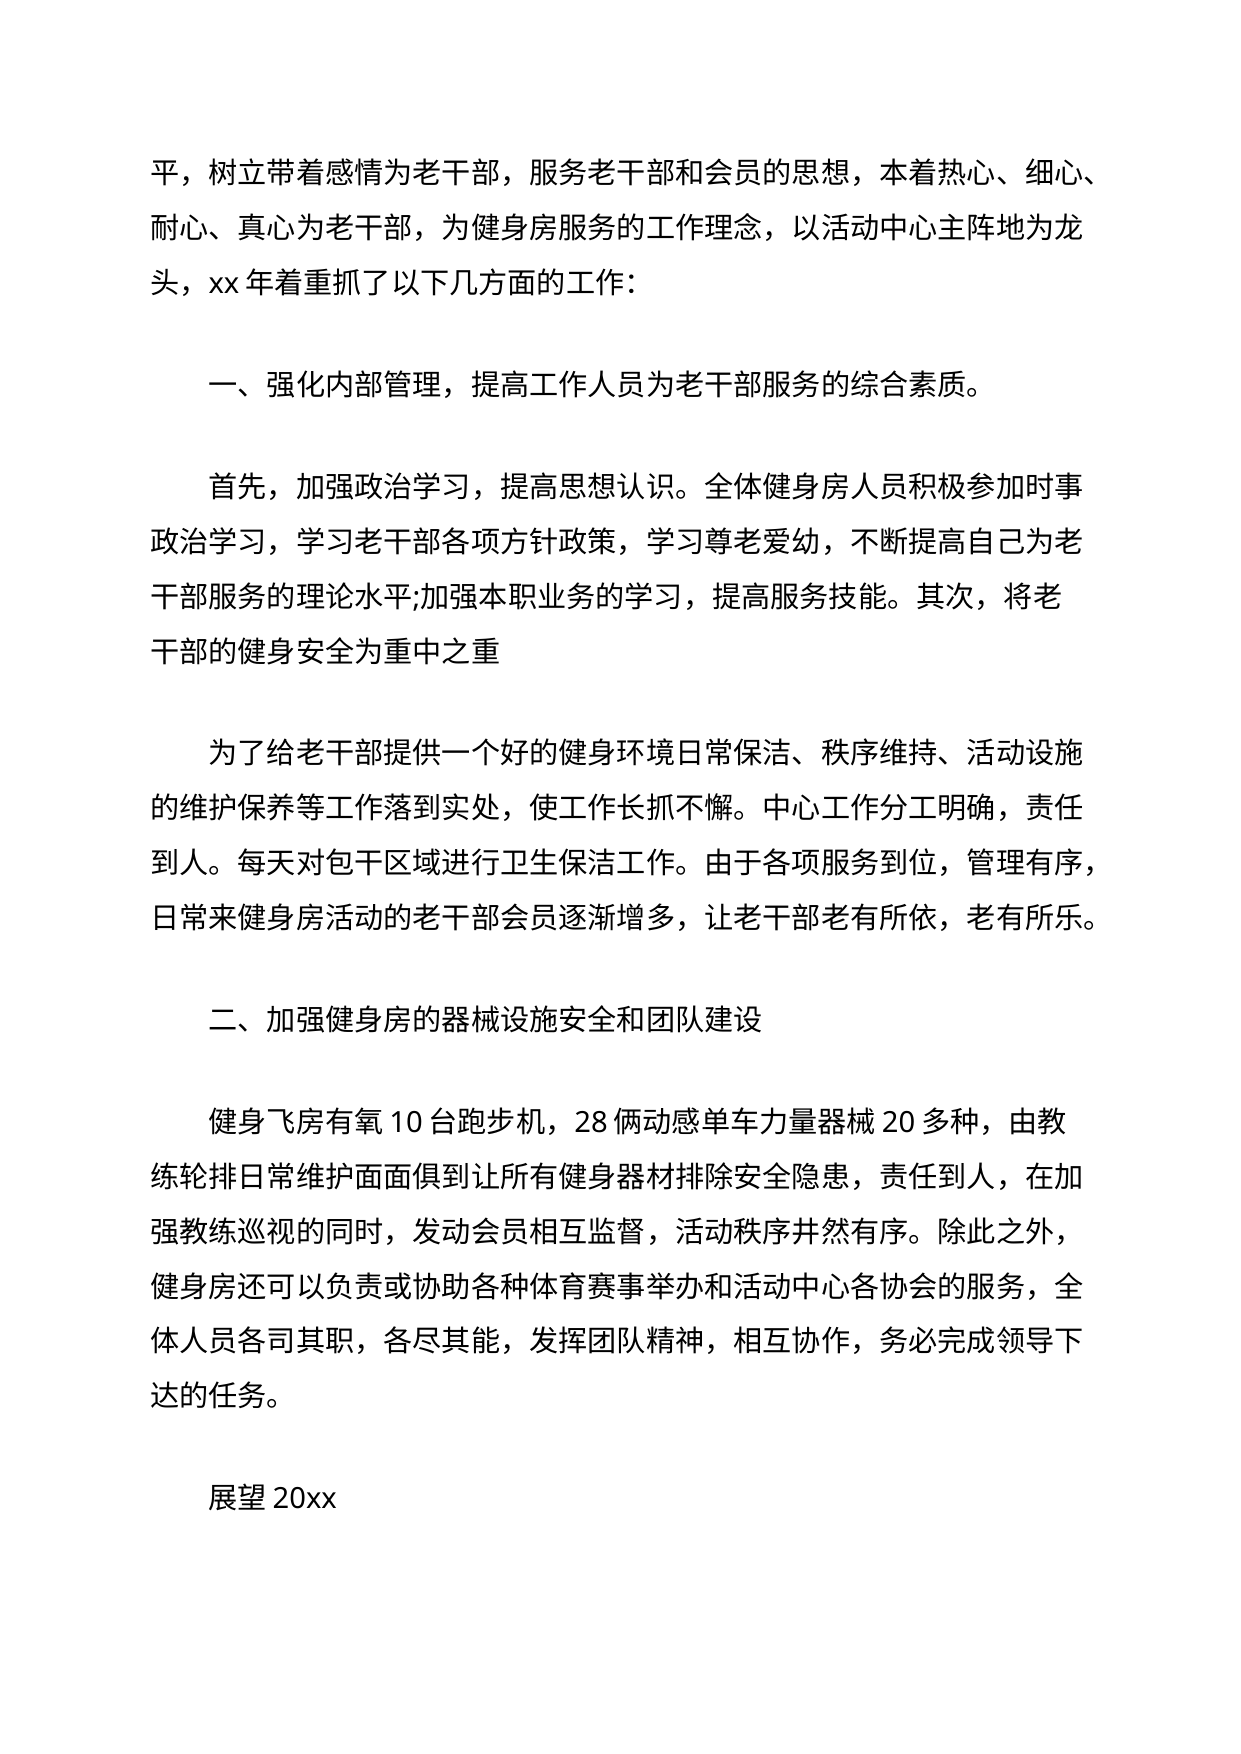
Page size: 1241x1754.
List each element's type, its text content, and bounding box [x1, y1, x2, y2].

text 健身飞房有氧10台跑步机，28俩动感单车力量器械20多种，由教练轮排日常维护面面俱到让所有健身器材排除安全隐患，责任到人，在加强教练巡视的同时，发动会员相互监督，活动秩序井然有序。除此之外，健身房还可以负责或协助各种体育赛事举办和活动中心各协会的服务，全体人员各司其职，各尽其能，发挥团队精神，相互协作，务必完成领导下达的任务。 [150, 1098, 1090, 1415]
text 首先，加强政治学习，提高思想认识。全体健身房人员积极参加时事政治学习，学习老干部各项方针政策，学习尊老爱幼，不断提高自己为老干部服务的理论水平;加强本职业务的学习，提高服务技能。其次，将老干部的健身安全为重中之重 [150, 463, 1090, 671]
text 二、加强健身房的器械设施安全和团队建设 [150, 997, 1090, 1039]
text 展望20xx [150, 1475, 1090, 1517]
text 为了给老干部提供一个好的健身环境日常保洁、秩序维持、活动设施的维护保养等工作落到实处，使工作长抓不懈。中心工作分工明确，责任到人。每天对包干区域进行卫生保洁工作。由于各项服务到位，管理有序，日常来健身房活动的老干部会员逐渐增多，让老干部老有所依，老有所乐。 [150, 730, 1090, 937]
text 一、强化内部管理，提高工作人员为老干部服务的综合素质。 [150, 362, 1090, 404]
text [150, 150, 1090, 302]
